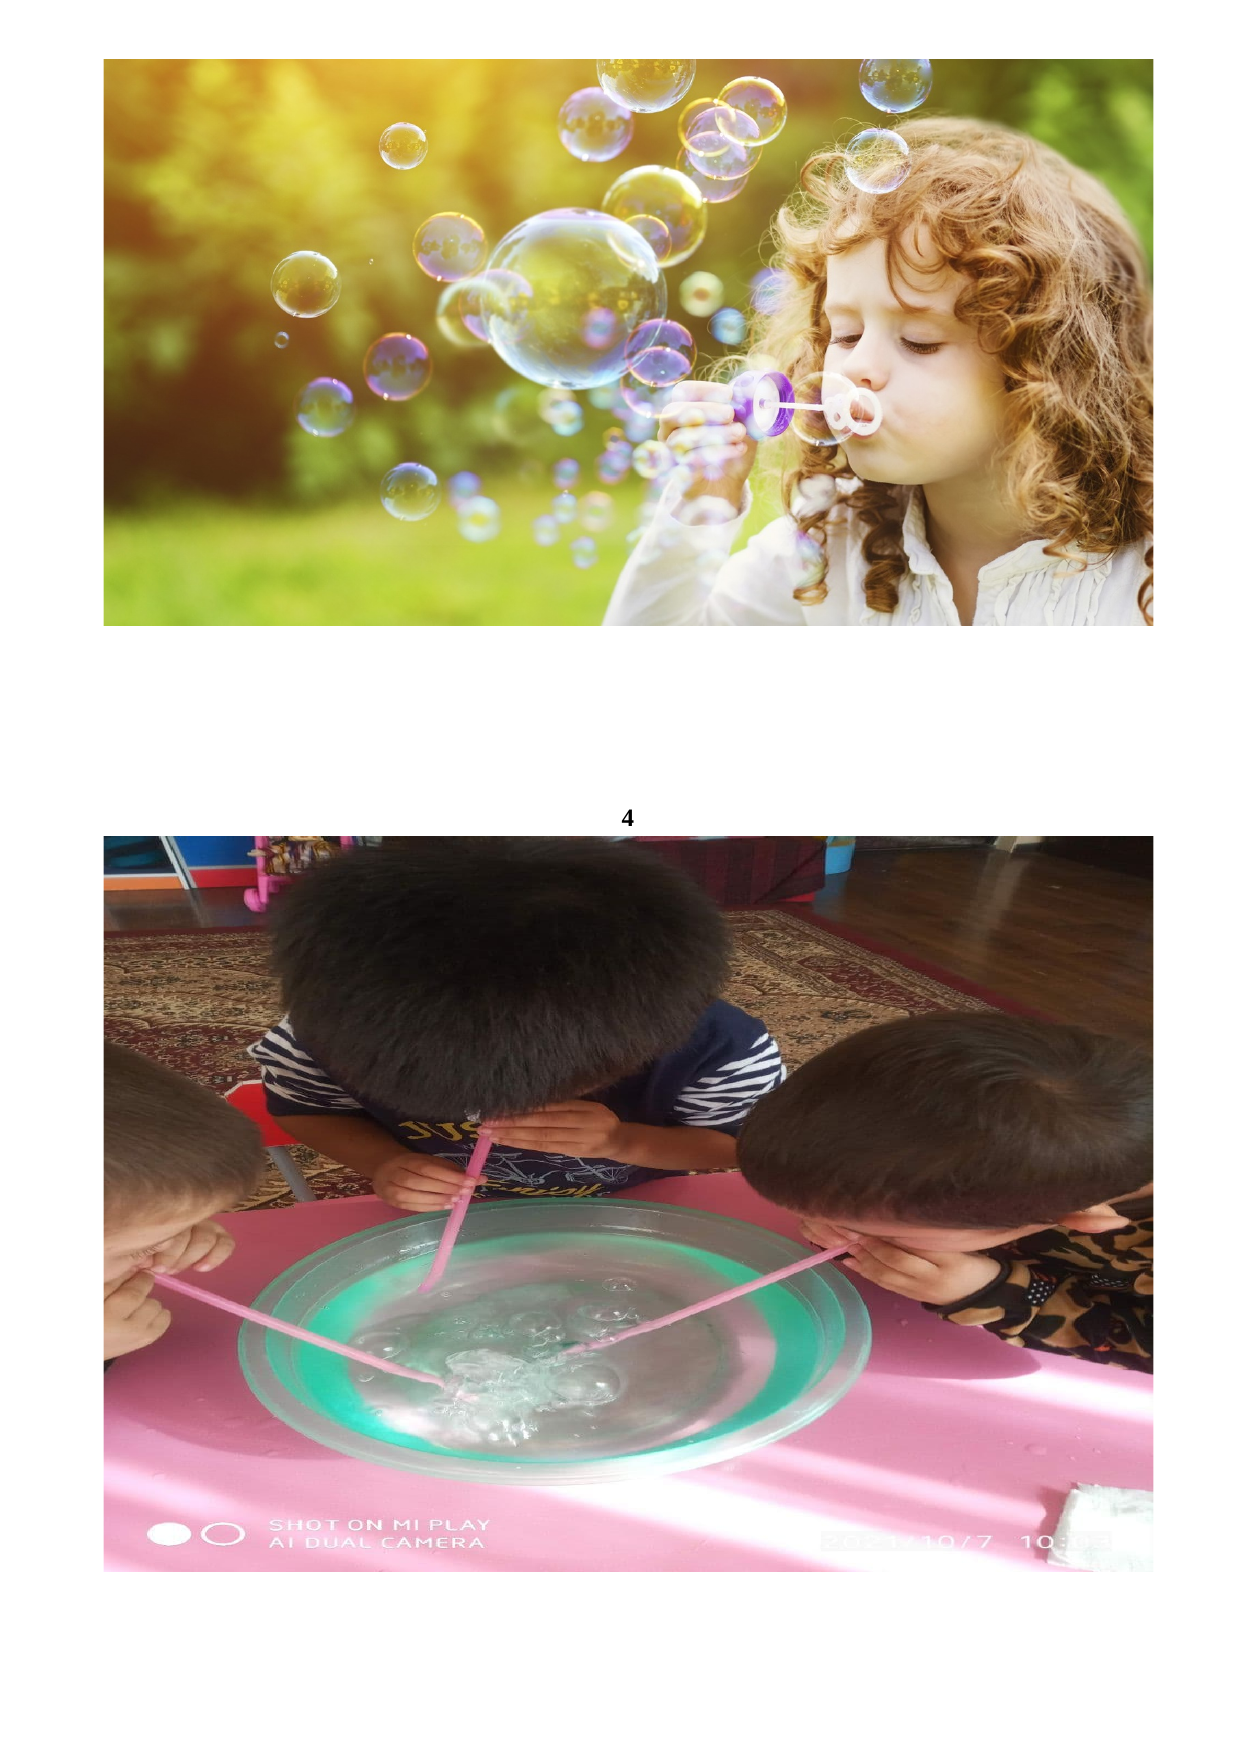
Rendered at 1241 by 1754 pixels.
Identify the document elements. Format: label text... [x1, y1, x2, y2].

picture [103, 836, 1154, 1572]
text 4 [103, 803, 1152, 832]
picture [103, 59, 1154, 626]
